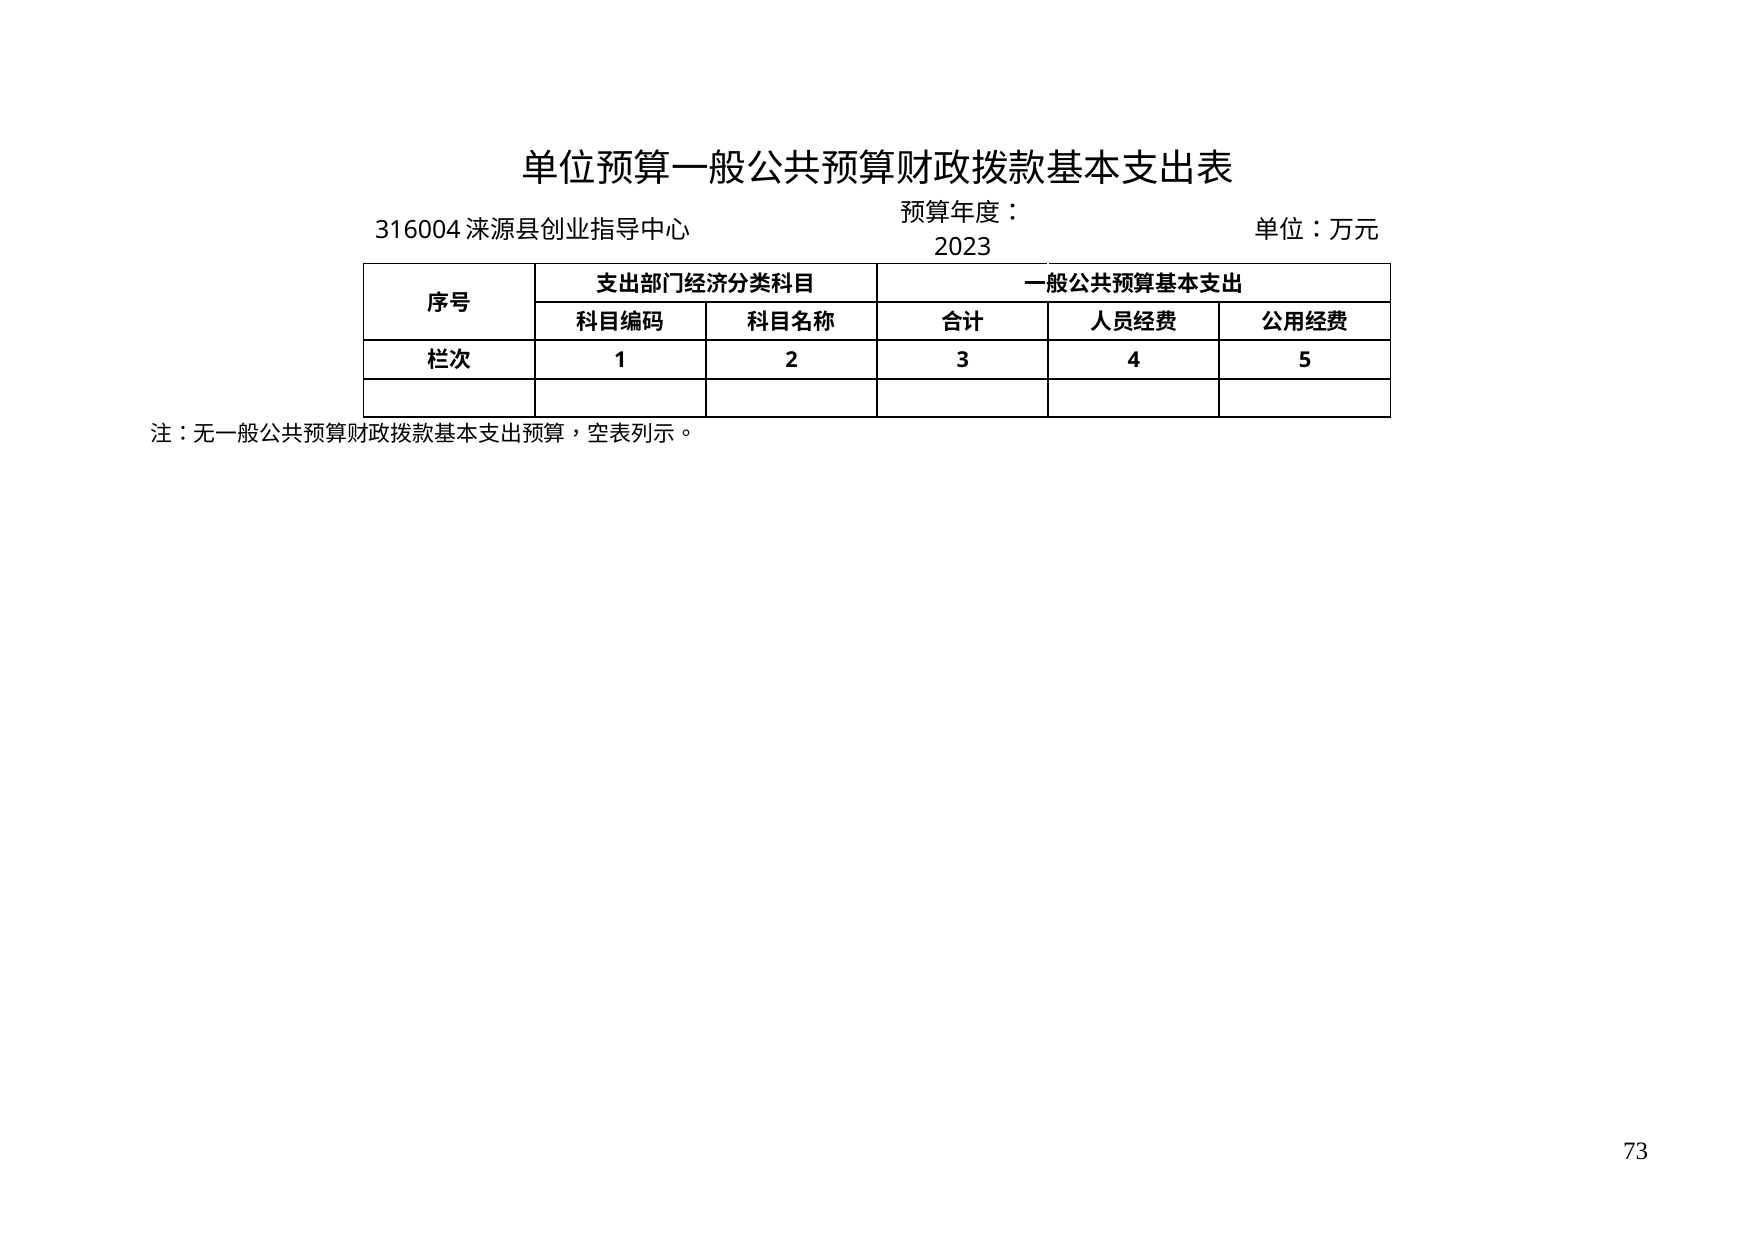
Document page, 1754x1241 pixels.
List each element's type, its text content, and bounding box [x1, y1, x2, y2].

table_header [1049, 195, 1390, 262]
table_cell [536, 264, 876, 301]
text 注：无一般公共预算财政拨款基本支出预算，空表列示。 [106, 418, 1648, 448]
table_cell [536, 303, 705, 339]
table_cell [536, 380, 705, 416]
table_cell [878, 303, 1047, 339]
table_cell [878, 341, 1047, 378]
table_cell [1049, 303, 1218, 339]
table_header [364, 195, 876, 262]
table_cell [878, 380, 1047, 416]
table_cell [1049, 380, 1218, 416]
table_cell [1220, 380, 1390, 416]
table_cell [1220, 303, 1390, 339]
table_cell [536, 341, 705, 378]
text 单位预算一般公共预算财政拨款基本支出表 [106, 142, 1648, 193]
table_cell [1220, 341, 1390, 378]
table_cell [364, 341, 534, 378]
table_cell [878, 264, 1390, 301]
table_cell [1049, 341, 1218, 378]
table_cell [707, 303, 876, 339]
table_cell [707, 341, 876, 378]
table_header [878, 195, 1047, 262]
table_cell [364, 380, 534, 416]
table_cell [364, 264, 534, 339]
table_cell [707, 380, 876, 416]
